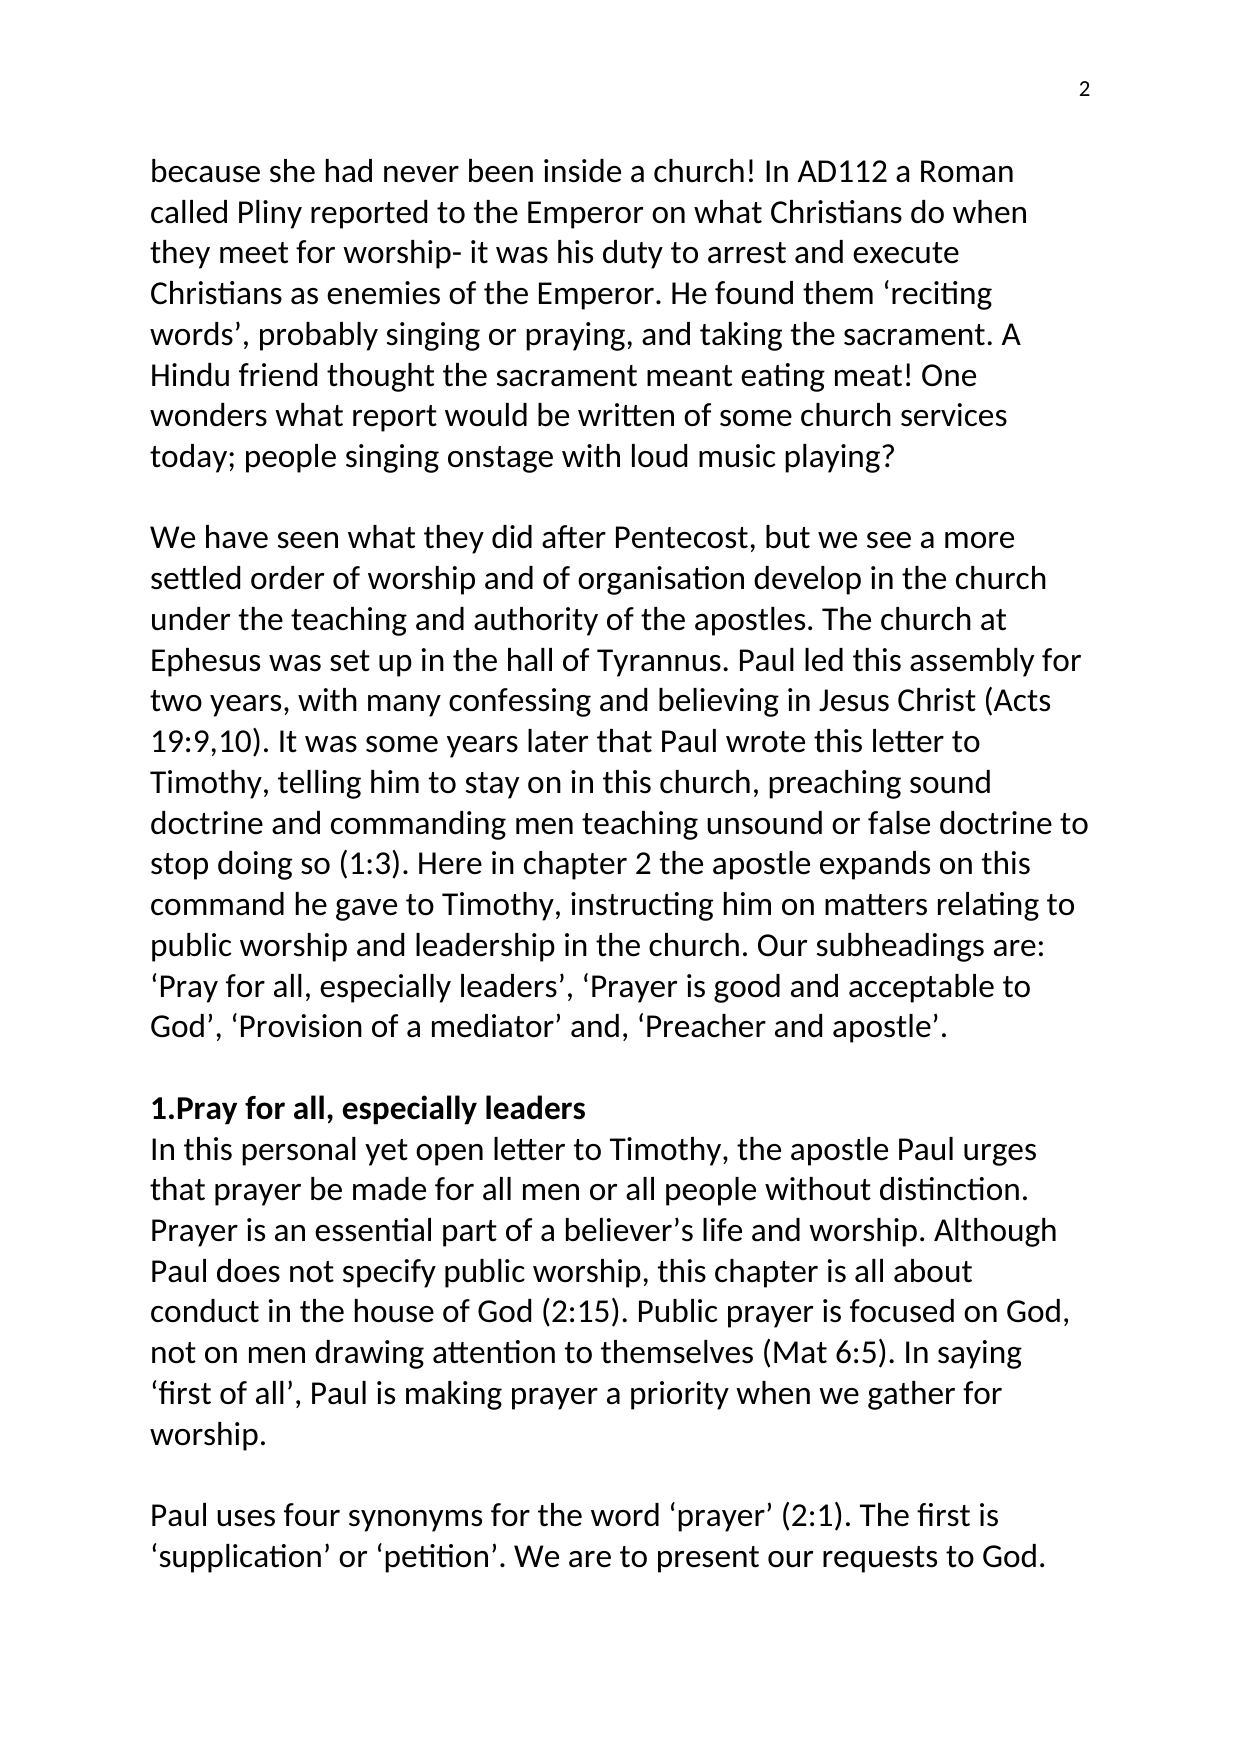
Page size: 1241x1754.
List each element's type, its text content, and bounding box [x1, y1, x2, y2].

text We have seen what they did after Pentecost, but we see a more settled order of worship and of organisation develop in the church under the teaching and authority of the apostles. The church at Ephesus was set up in the hall of Tyrannus. Paul led this assembly for two years, with many confessing and believing in Jesus Christ (Acts 19:9,10). It was some years later that Paul wrote this letter to Timothy, telling him to stay on in this church, preaching sound doctrine and commanding men teaching unsound or false doctrine to stop doing so (1:3). Here in chapter 2 the apostle expands on this command he gave to Timothy, instructing him on matters relating to public worship and leadership in the church. Our subheadings are: ‘Pray for all, especially leaders’, ‘Prayer is good and acceptable to God’, ‘Provision of a mediator’ and, ‘Preacher and apostle’. [150, 517, 1090, 1046]
text In this personal yet open letter to Timothy, the apostle Paul urges that prayer be made for all men or all people without distinction. Prayer is an essential part of a believer’s life and worship. Although Paul does not specify public worship, this chapter is all about conduct in the house of God (2:15). Public prayer is focused on God, not on men drawing attention to themselves (Mat 6:5). In saying ‘first of all’, Paul is making prayer a priority when we gather for worship. [150, 1127, 1090, 1453]
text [150, 150, 1090, 476]
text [150, 1494, 1090, 1576]
text 1.Pray for all, especially leaders [150, 1087, 1090, 1127]
